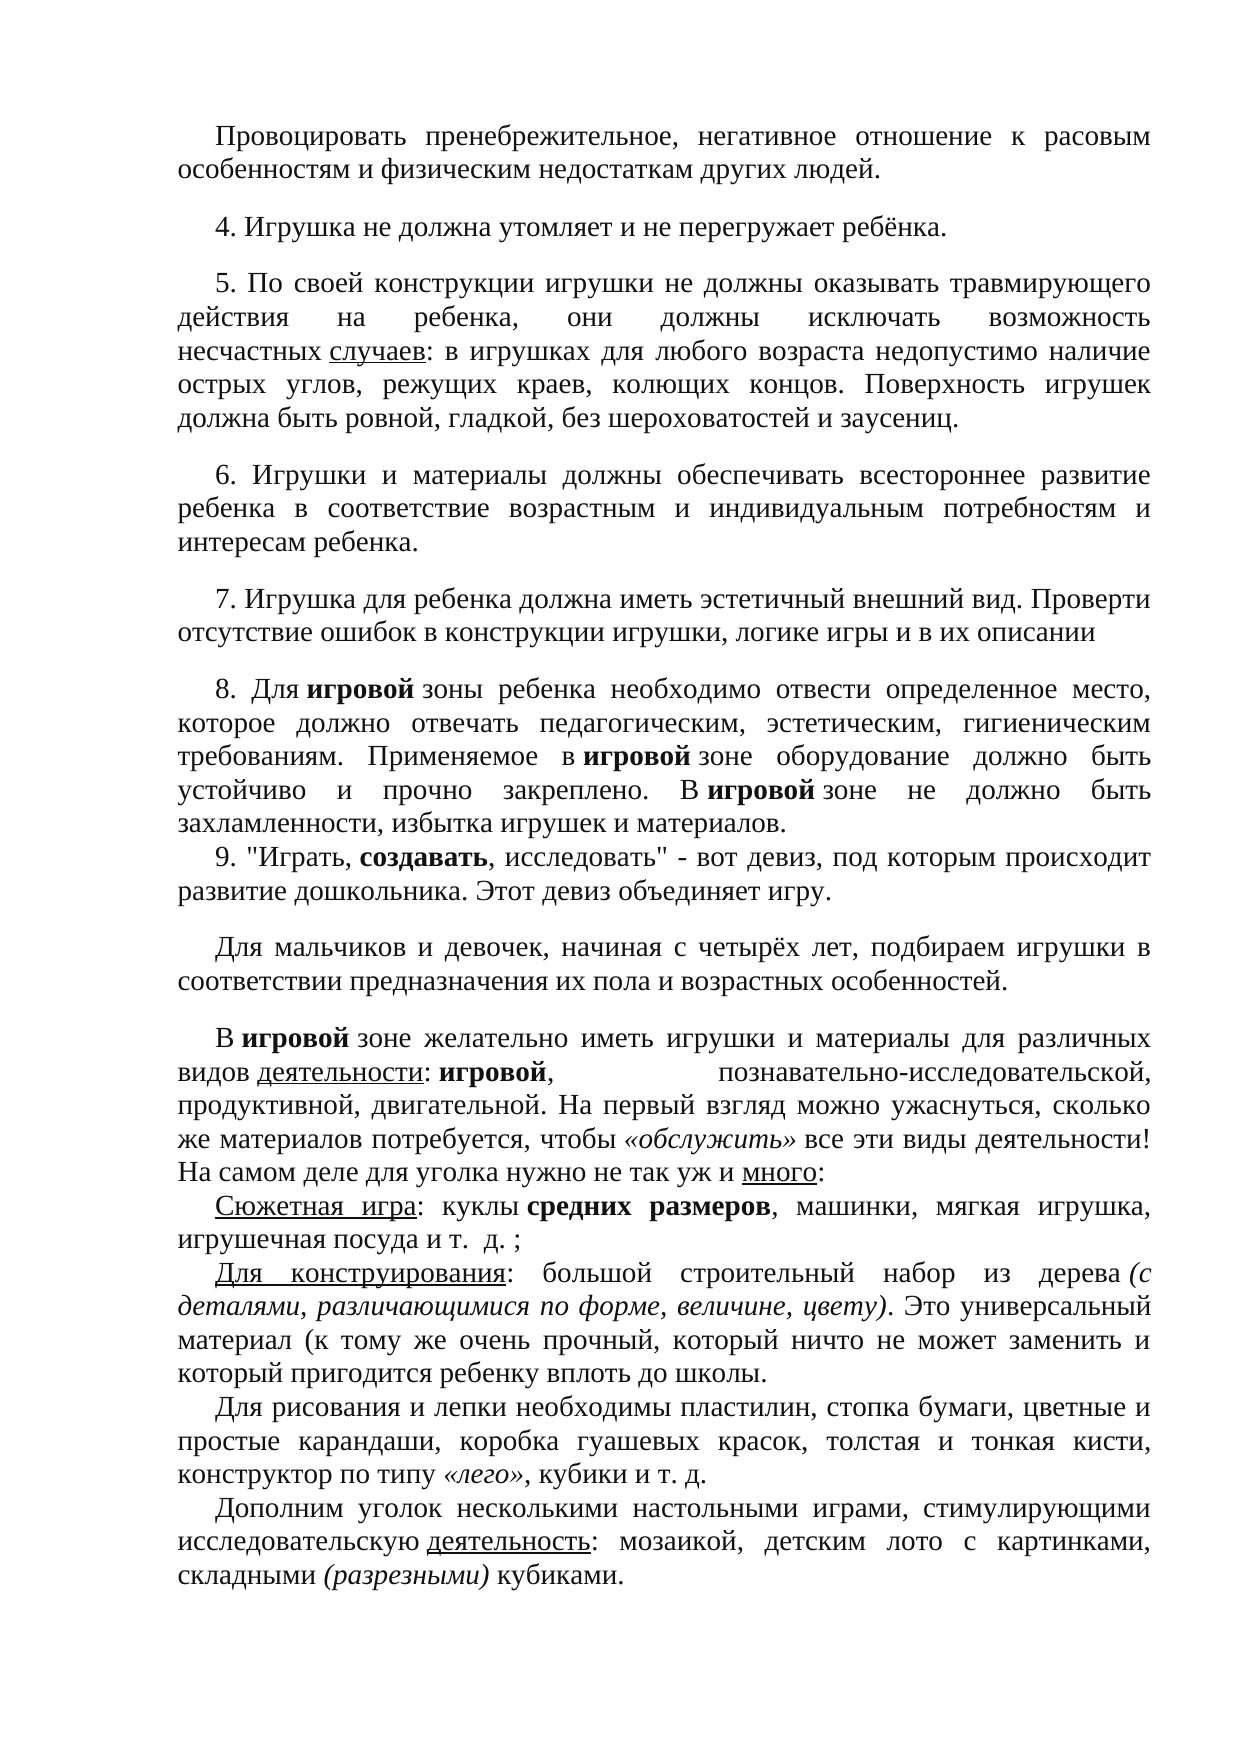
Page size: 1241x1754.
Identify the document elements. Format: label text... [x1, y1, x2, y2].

text Для мальчиков и девочек, начиная с четырёх лет, подбираем игрушки в соответствии предназначения их пола и возрастных особенностей. [177, 929, 1152, 997]
text 8. Для игровой зоны ребенка необходимо отвести определенное место, которое должно отвечать педагогическим, эстетическим, гигиеническим требованиям. Применяемое в игровой зоне оборудование должно быть устойчиво и прочно закреплено. В игровой зоне не должно быть захламленности, избытка игрушек и материалов. [177, 671, 1152, 839]
text 7. Игрушка для ребенка должна иметь эстетичный внешний вид. Проверти отсутствие ошибок в конструкции игрушки, логике игры и в их описании [177, 581, 1152, 648]
text 9. "Играть, создавать, исследовать" - вот девиз, под которым происходит развитие дошкольника. Этот девиз объединяет игру. [177, 839, 1152, 906]
text 4. Игрушка не должна утомляет и не перегружает ребёнка. [177, 209, 1152, 242]
text Для рисования и лепки необходимы пластилин, стопка бумаги, цветные и простые карандаши, коробка гуашевых красок, толстая и тонкая кисти, конструктор по типу «лего», кубики и т. д. [177, 1389, 1152, 1490]
text В игровой зоне желательно иметь игрушки и материалы для различных видов деятельности: игровой, познавательно-исследовательской, продуктивной, двигательной. На первый взгляд можно ужаснуться, сколько же материалов потребуется, чтобы «обслужить» все эти виды деятельности! На самом деле для уголка нужно не так уж и много: [177, 1020, 1152, 1188]
text Дополним уголок несколькими настольными играми, стимулирующими исследовательскую деятельность: мозаикой, детским лото с картинками, складными (разрезными) кубиками. [177, 1490, 1152, 1590]
text Провоцировать пренебрежительное, негативное отношение к расовым особенностям и физическим недостаткам других людей. [177, 118, 1152, 185]
text Сюжетная игра: куклы средних размеров, машинки, мягкая игрушка, игрушечная посуда и т. д. ; [177, 1188, 1152, 1255]
text 5. По своей конструкции игрушки не должны оказывать травмирующего действия на ребенка, они должны исключать возможность несчастных случаев: в игрушках для любого возраста недопустимо наличие острых углов, режущих краев, колющих концов. Поверхность игрушек должна быть ровной, гладкой, без шероховатостей и заусениц. [177, 266, 1152, 433]
text Для конструирования: большой строительный набор из дерева (с деталями, различающимися по форме, величине, цвету). Это универсальный материал (к тому же очень прочный, который ничто не может заменить и который пригодится ребенку вплоть до школы. [177, 1255, 1152, 1389]
text 6. Игрушки и материалы должны обеспечивать всестороннее развитие ребенка в соответствие возрастным и индивидуальным потребностям и интересам ребенка. [177, 457, 1152, 557]
